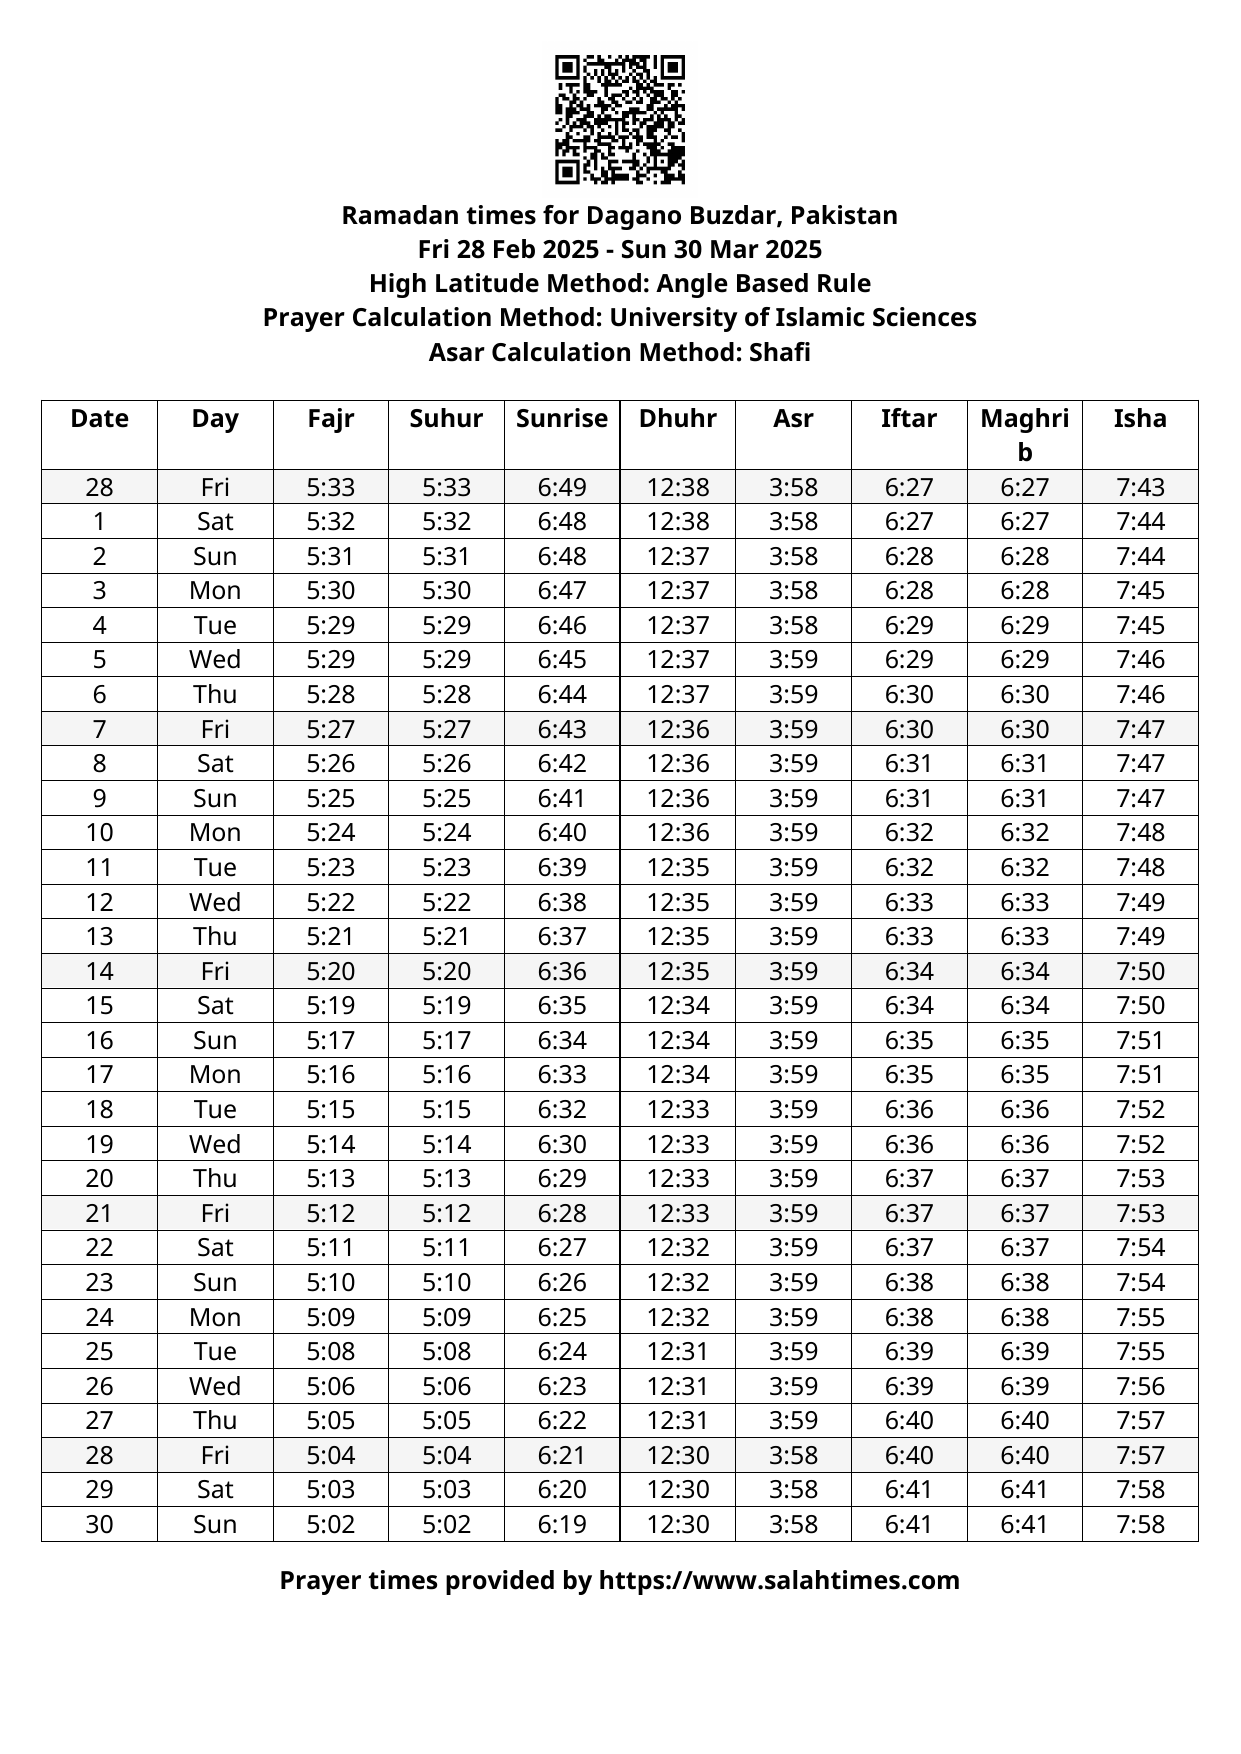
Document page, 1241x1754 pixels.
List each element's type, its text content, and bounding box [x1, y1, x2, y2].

picture [542, 41, 699, 198]
table_cell 6:34 [505, 1023, 619, 1057]
table_cell 3:58 [736, 539, 851, 572]
text Prayer Calculation Method: University of Islamic Sciences [42, 300, 1198, 334]
table_cell 6:35 [505, 989, 619, 1022]
table_cell 7:57 [1083, 1404, 1198, 1437]
table_cell 5:27 [389, 712, 504, 745]
table_cell Thu [158, 677, 273, 711]
table_cell 6:29 [852, 608, 967, 642]
table_cell 3:59 [736, 1196, 851, 1229]
table_cell 6:41 [852, 1507, 967, 1541]
table_cell 12:37 [621, 643, 735, 676]
table_cell 6:35 [968, 1023, 1082, 1057]
table_cell 6:31 [852, 746, 967, 780]
table_cell 21 [42, 1196, 157, 1229]
table_header Fajr [274, 401, 388, 469]
table_cell 12:33 [621, 1196, 735, 1229]
table_cell 7:53 [1083, 1161, 1198, 1195]
table_cell 6:44 [505, 677, 619, 711]
text Ramadan times for Dagano Buzdar, Pakistan [42, 198, 1198, 232]
table_cell 6:37 [852, 1231, 967, 1264]
table_cell 12:34 [621, 1058, 735, 1091]
table_cell 3:59 [736, 885, 851, 918]
table_cell 6:38 [852, 1300, 967, 1333]
table_cell 5:16 [389, 1058, 504, 1091]
table_cell 3:59 [736, 781, 851, 814]
table_cell 6:20 [505, 1473, 619, 1506]
table_header Isha [1083, 401, 1198, 469]
table_cell 6:29 [505, 1161, 619, 1195]
table_cell Wed [158, 1369, 273, 1402]
table_cell 6:32 [968, 850, 1082, 884]
table_cell 6:47 [505, 574, 619, 607]
table_cell 5:08 [389, 1334, 504, 1368]
table_cell 5:28 [274, 677, 388, 711]
table_cell 6:24 [505, 1334, 619, 1368]
table_cell 7:43 [1083, 470, 1198, 503]
table_cell 7:56 [1083, 1369, 1198, 1402]
table_cell 3:59 [736, 816, 851, 849]
table_cell 5:17 [274, 1023, 388, 1057]
table_cell Wed [158, 643, 273, 676]
table_cell 6:38 [505, 885, 619, 918]
table_cell 5:20 [274, 954, 388, 987]
table_cell 6:49 [505, 470, 619, 503]
table_cell 7:45 [1083, 574, 1198, 607]
table_cell 12:31 [621, 1404, 735, 1437]
table_cell 5:08 [274, 1334, 388, 1368]
table_cell 5:21 [274, 919, 388, 953]
table_cell 27 [42, 1404, 157, 1437]
table_cell 3:59 [736, 1023, 851, 1057]
table_cell 12:37 [621, 539, 735, 572]
table_cell 6:37 [968, 1161, 1082, 1195]
table_cell Mon [158, 816, 273, 849]
table_cell Sat [158, 989, 273, 1022]
table_cell 3:59 [736, 712, 851, 745]
table_cell 12:36 [621, 712, 735, 745]
table_cell 5:14 [389, 1127, 504, 1160]
table_cell 6:33 [852, 919, 967, 953]
table_cell 6:25 [505, 1300, 619, 1333]
table_cell 5:28 [389, 677, 504, 711]
table_cell Tue [158, 608, 273, 642]
table_cell 6:34 [852, 954, 967, 987]
table_cell 6:33 [505, 1058, 619, 1091]
table_cell 6:27 [852, 504, 967, 538]
table_cell 5:19 [274, 989, 388, 1022]
table_cell Mon [158, 1058, 273, 1091]
table_cell Mon [158, 574, 273, 607]
table_cell 5:15 [389, 1092, 504, 1126]
table_cell 10 [42, 816, 157, 849]
table_cell Sun [158, 781, 273, 814]
table_cell 5:02 [389, 1507, 504, 1541]
table_cell Sun [158, 1023, 273, 1057]
table_cell 12:35 [621, 954, 735, 987]
table_cell 7:44 [1083, 539, 1198, 572]
table_cell Sun [158, 1265, 273, 1299]
table_cell 6:23 [505, 1369, 619, 1402]
table_cell Thu [158, 1404, 273, 1437]
table_cell 6:31 [968, 746, 1082, 780]
table_cell 5:24 [274, 816, 388, 849]
table_cell 24 [42, 1300, 157, 1333]
table_cell Sun [158, 539, 273, 572]
table_cell 3:59 [736, 1265, 851, 1299]
table_cell 7:49 [1083, 919, 1198, 953]
table_cell 6:37 [968, 1231, 1082, 1264]
table_cell 5:20 [389, 954, 504, 987]
table_cell 3:59 [736, 677, 851, 711]
table_cell 7:47 [1083, 712, 1198, 745]
table_cell 5:32 [389, 504, 504, 538]
table_cell 29 [42, 1473, 157, 1506]
table_cell 3:59 [736, 643, 851, 676]
text Prayer times provided by https://www.salahtimes.com [42, 1563, 1198, 1597]
table_cell Mon [158, 1300, 273, 1333]
table_cell 22 [42, 1231, 157, 1264]
table_cell 5:05 [389, 1404, 504, 1437]
table_cell 5:23 [389, 850, 504, 884]
table_cell 6:43 [505, 712, 619, 745]
table_cell 6:41 [505, 781, 619, 814]
table_cell 5:29 [389, 643, 504, 676]
table_cell 5:22 [274, 885, 388, 918]
table_cell 6:38 [968, 1265, 1082, 1299]
table_cell 5:31 [274, 539, 388, 572]
table_cell 5:02 [274, 1507, 388, 1541]
table_cell 6:32 [968, 816, 1082, 849]
table_cell 7:47 [1083, 781, 1198, 814]
table_cell 7:50 [1083, 954, 1198, 987]
table_cell 6:35 [968, 1058, 1082, 1091]
table_cell 3:59 [736, 1404, 851, 1437]
table_cell 6:30 [968, 677, 1082, 711]
table_cell 6:39 [968, 1334, 1082, 1368]
table_cell 3:58 [736, 470, 851, 503]
table_cell 5:06 [389, 1369, 504, 1402]
table_cell 7:55 [1083, 1300, 1198, 1333]
table_cell 5:29 [274, 608, 388, 642]
table_cell 5:14 [274, 1127, 388, 1160]
table_cell 3:58 [736, 608, 851, 642]
table_header Day [158, 401, 273, 469]
table_cell 6:36 [968, 1092, 1082, 1126]
table_cell 6:38 [852, 1265, 967, 1299]
table_cell 6:31 [968, 781, 1082, 814]
table_cell Sat [158, 504, 273, 538]
table_cell 7:51 [1083, 1058, 1198, 1091]
table_cell 6:30 [852, 712, 967, 745]
table_cell 7:58 [1083, 1507, 1198, 1541]
table_cell 6:39 [968, 1369, 1082, 1402]
table_cell 6:48 [505, 539, 619, 572]
table_cell 12:37 [621, 574, 735, 607]
table_cell 3:59 [736, 850, 851, 884]
table_cell 6 [42, 677, 157, 711]
table_cell 6:32 [505, 1092, 619, 1126]
table_cell 6:38 [968, 1300, 1082, 1333]
table_cell 6:28 [852, 574, 967, 607]
table_cell 12 [42, 885, 157, 918]
table_cell 12:36 [621, 816, 735, 849]
table_cell 28 [42, 1438, 157, 1472]
table_cell 6:30 [968, 712, 1082, 745]
table_cell 7:54 [1083, 1231, 1198, 1264]
table_cell 5:25 [274, 781, 388, 814]
table_cell 5:29 [389, 608, 504, 642]
table_cell 5:21 [389, 919, 504, 953]
table_cell Wed [158, 885, 273, 918]
table_header Date [42, 401, 157, 469]
table_cell 6:21 [505, 1438, 619, 1472]
table_header Asr [736, 401, 851, 469]
table_cell 6:40 [968, 1404, 1082, 1437]
table_cell 6:40 [505, 816, 619, 849]
table_cell 6:46 [505, 608, 619, 642]
table_cell Tue [158, 1092, 273, 1126]
table_cell 18 [42, 1092, 157, 1126]
table_cell 5:29 [274, 643, 388, 676]
table_cell 6:40 [968, 1438, 1082, 1472]
table_cell 15 [42, 989, 157, 1022]
table_cell 12:32 [621, 1300, 735, 1333]
table_cell 6:35 [852, 1058, 967, 1091]
table_cell Sat [158, 746, 273, 780]
table_cell 6:27 [852, 470, 967, 503]
table_cell 12:33 [621, 1092, 735, 1126]
table_cell 7:51 [1083, 1023, 1198, 1057]
table_cell 6:29 [968, 608, 1082, 642]
table_cell 7:55 [1083, 1334, 1198, 1368]
table_cell 7 [42, 712, 157, 745]
table_cell 6:36 [505, 954, 619, 987]
table_cell 3:59 [736, 919, 851, 953]
table_cell 3:58 [736, 1438, 851, 1472]
table_cell 6:27 [968, 504, 1082, 538]
table_cell 13 [42, 919, 157, 953]
table_cell Sat [158, 1231, 273, 1264]
table_cell Tue [158, 850, 273, 884]
table_cell 6:28 [852, 539, 967, 572]
table_cell 6:39 [505, 850, 619, 884]
table_cell 6:39 [852, 1369, 967, 1402]
table_cell 5:25 [389, 781, 504, 814]
table_cell 6:29 [968, 643, 1082, 676]
text Asar Calculation Method: Shafi [42, 334, 1198, 368]
table_cell 12:30 [621, 1507, 735, 1541]
table_cell 1 [42, 504, 157, 538]
table_cell 5:09 [389, 1300, 504, 1333]
table_cell 5:17 [389, 1023, 504, 1057]
table_cell Wed [158, 1127, 273, 1160]
table_cell 12:32 [621, 1231, 735, 1264]
table_cell 6:48 [505, 504, 619, 538]
table_cell 14 [42, 954, 157, 987]
table_cell 7:53 [1083, 1196, 1198, 1229]
table_cell 5:30 [389, 574, 504, 607]
table_cell 6:41 [852, 1473, 967, 1506]
table_cell 5:11 [274, 1231, 388, 1264]
table_cell 3:59 [736, 1231, 851, 1264]
table_cell 6:28 [968, 574, 1082, 607]
table_cell 20 [42, 1161, 157, 1195]
table_cell 6:45 [505, 643, 619, 676]
table_cell 6:33 [852, 885, 967, 918]
table_cell 30 [42, 1507, 157, 1541]
table_cell 23 [42, 1265, 157, 1299]
table_cell 12:37 [621, 608, 735, 642]
table_cell 6:28 [505, 1196, 619, 1229]
table_cell 6:34 [968, 989, 1082, 1022]
table_cell Fri [158, 1438, 273, 1472]
table_cell 6:34 [852, 989, 967, 1022]
table_cell 3:58 [736, 1507, 851, 1541]
table_cell 28 [42, 470, 157, 503]
table_header Sunrise [505, 401, 619, 469]
table_cell 6:36 [968, 1127, 1082, 1160]
table_cell 19 [42, 1127, 157, 1160]
table_cell 5:19 [389, 989, 504, 1022]
table_cell 5:33 [389, 470, 504, 503]
table_cell 7:52 [1083, 1092, 1198, 1126]
table_cell 11 [42, 850, 157, 884]
table_cell 6:28 [968, 539, 1082, 572]
table_cell 7:52 [1083, 1127, 1198, 1160]
table_cell 5:12 [274, 1196, 388, 1229]
table_cell 12:33 [621, 1161, 735, 1195]
table_cell Fri [158, 954, 273, 987]
table_cell 6:37 [852, 1196, 967, 1229]
table_cell 5:13 [389, 1161, 504, 1195]
table_cell 3:59 [736, 1127, 851, 1160]
table_cell 8 [42, 746, 157, 780]
table_cell 5:09 [274, 1300, 388, 1333]
table_cell 3:59 [736, 989, 851, 1022]
table_cell 5:15 [274, 1092, 388, 1126]
table_cell 7:45 [1083, 608, 1198, 642]
table_cell 6:37 [852, 1161, 967, 1195]
table_cell 6:32 [852, 850, 967, 884]
table_header Maghrib [968, 401, 1082, 469]
table_cell 3:58 [736, 574, 851, 607]
table_cell 6:22 [505, 1404, 619, 1437]
table_cell 7:46 [1083, 677, 1198, 711]
table_cell 5:04 [389, 1438, 504, 1472]
table_cell 12:31 [621, 1334, 735, 1368]
table_cell 5:30 [274, 574, 388, 607]
table_cell 7:48 [1083, 850, 1198, 884]
table_cell 12:35 [621, 919, 735, 953]
table_cell 6:40 [852, 1404, 967, 1437]
table_header Dhuhr [621, 401, 735, 469]
table_cell 7:46 [1083, 643, 1198, 676]
table_cell 12:31 [621, 1369, 735, 1402]
table_cell 5:03 [274, 1473, 388, 1506]
table_cell 3:59 [736, 1300, 851, 1333]
table_cell 3:58 [736, 1473, 851, 1506]
table_cell Sat [158, 1473, 273, 1506]
text High Latitude Method: Angle Based Rule [42, 266, 1198, 300]
table_cell 12:35 [621, 850, 735, 884]
table_cell 5:31 [389, 539, 504, 572]
text Fri 28 Feb 2025 - Sun 30 Mar 2025 [42, 232, 1198, 266]
table_cell 5:06 [274, 1369, 388, 1402]
table_cell Thu [158, 1161, 273, 1195]
table_cell 5:04 [274, 1438, 388, 1472]
table_cell 9 [42, 781, 157, 814]
table_cell 3:59 [736, 746, 851, 780]
table_cell 12:34 [621, 989, 735, 1022]
table_cell 6:33 [968, 919, 1082, 953]
table_cell 5:10 [274, 1265, 388, 1299]
table_cell 5:27 [274, 712, 388, 745]
table_cell 5:13 [274, 1161, 388, 1195]
table_cell 12:38 [621, 504, 735, 538]
table_cell 6:32 [852, 816, 967, 849]
table_cell 6:30 [852, 677, 967, 711]
table_header Iftar [852, 401, 967, 469]
table_cell 6:39 [852, 1334, 967, 1368]
table_cell 7:48 [1083, 816, 1198, 849]
table_cell 7:47 [1083, 746, 1198, 780]
table_cell 7:44 [1083, 504, 1198, 538]
table_cell 3:59 [736, 1161, 851, 1195]
table_cell Fri [158, 712, 273, 745]
table_cell 25 [42, 1334, 157, 1368]
table_cell 3:59 [736, 1334, 851, 1368]
table_cell 26 [42, 1369, 157, 1402]
table_cell 5 [42, 643, 157, 676]
table_cell 3:59 [736, 1092, 851, 1126]
table_cell 6:41 [968, 1473, 1082, 1506]
table_cell 5:03 [389, 1473, 504, 1506]
table_cell 5:10 [389, 1265, 504, 1299]
table_cell Thu [158, 919, 273, 953]
table_cell 7:54 [1083, 1265, 1198, 1299]
table_cell 5:12 [389, 1196, 504, 1229]
table_cell 6:33 [968, 885, 1082, 918]
table_cell 12:35 [621, 885, 735, 918]
table_cell 5:22 [389, 885, 504, 918]
table_cell 6:34 [968, 954, 1082, 987]
table_cell 5:16 [274, 1058, 388, 1091]
table_cell 5:24 [389, 816, 504, 849]
table_cell 6:35 [852, 1023, 967, 1057]
table_cell Sun [158, 1507, 273, 1541]
table_cell 7:50 [1083, 989, 1198, 1022]
table_cell 6:29 [852, 643, 967, 676]
table_cell 3:59 [736, 1369, 851, 1402]
table_cell 6:37 [968, 1196, 1082, 1229]
table_cell 6:37 [505, 919, 619, 953]
table_cell 3:59 [736, 1058, 851, 1091]
table_cell 5:32 [274, 504, 388, 538]
table_cell 3:59 [736, 954, 851, 987]
table_cell 6:42 [505, 746, 619, 780]
table_cell 7:58 [1083, 1473, 1198, 1506]
table_cell 5:33 [274, 470, 388, 503]
table_cell 12:36 [621, 781, 735, 814]
table_cell 4 [42, 608, 157, 642]
table_cell 12:32 [621, 1265, 735, 1299]
table_cell 17 [42, 1058, 157, 1091]
table_cell 16 [42, 1023, 157, 1057]
table_cell Tue [158, 1334, 273, 1368]
table_cell 12:30 [621, 1438, 735, 1472]
table_cell 6:26 [505, 1265, 619, 1299]
table_cell 12:34 [621, 1023, 735, 1057]
table_cell 7:49 [1083, 885, 1198, 918]
table_cell 6:40 [852, 1438, 967, 1472]
table_cell 6:27 [505, 1231, 619, 1264]
table_cell 6:31 [852, 781, 967, 814]
table_header Suhur [389, 401, 504, 469]
table_cell 6:36 [852, 1127, 967, 1160]
table_cell 6:41 [968, 1507, 1082, 1541]
table_cell 12:33 [621, 1127, 735, 1160]
table_cell 12:38 [621, 470, 735, 503]
table_cell Fri [158, 470, 273, 503]
table_cell 12:36 [621, 746, 735, 780]
table_cell 3:58 [736, 504, 851, 538]
table_cell 5:05 [274, 1404, 388, 1437]
table_cell 12:37 [621, 677, 735, 711]
table_cell 5:26 [274, 746, 388, 780]
table_cell 5:23 [274, 850, 388, 884]
table_cell 5:11 [389, 1231, 504, 1264]
table_cell 6:27 [968, 470, 1082, 503]
table_cell 6:36 [852, 1092, 967, 1126]
table_cell 3 [42, 574, 157, 607]
table_cell 12:30 [621, 1473, 735, 1506]
table_cell 7:57 [1083, 1438, 1198, 1472]
table_cell 6:19 [505, 1507, 619, 1541]
table_cell 5:26 [389, 746, 504, 780]
table_cell Fri [158, 1196, 273, 1229]
table_cell 6:30 [505, 1127, 619, 1160]
table_cell 2 [42, 539, 157, 572]
